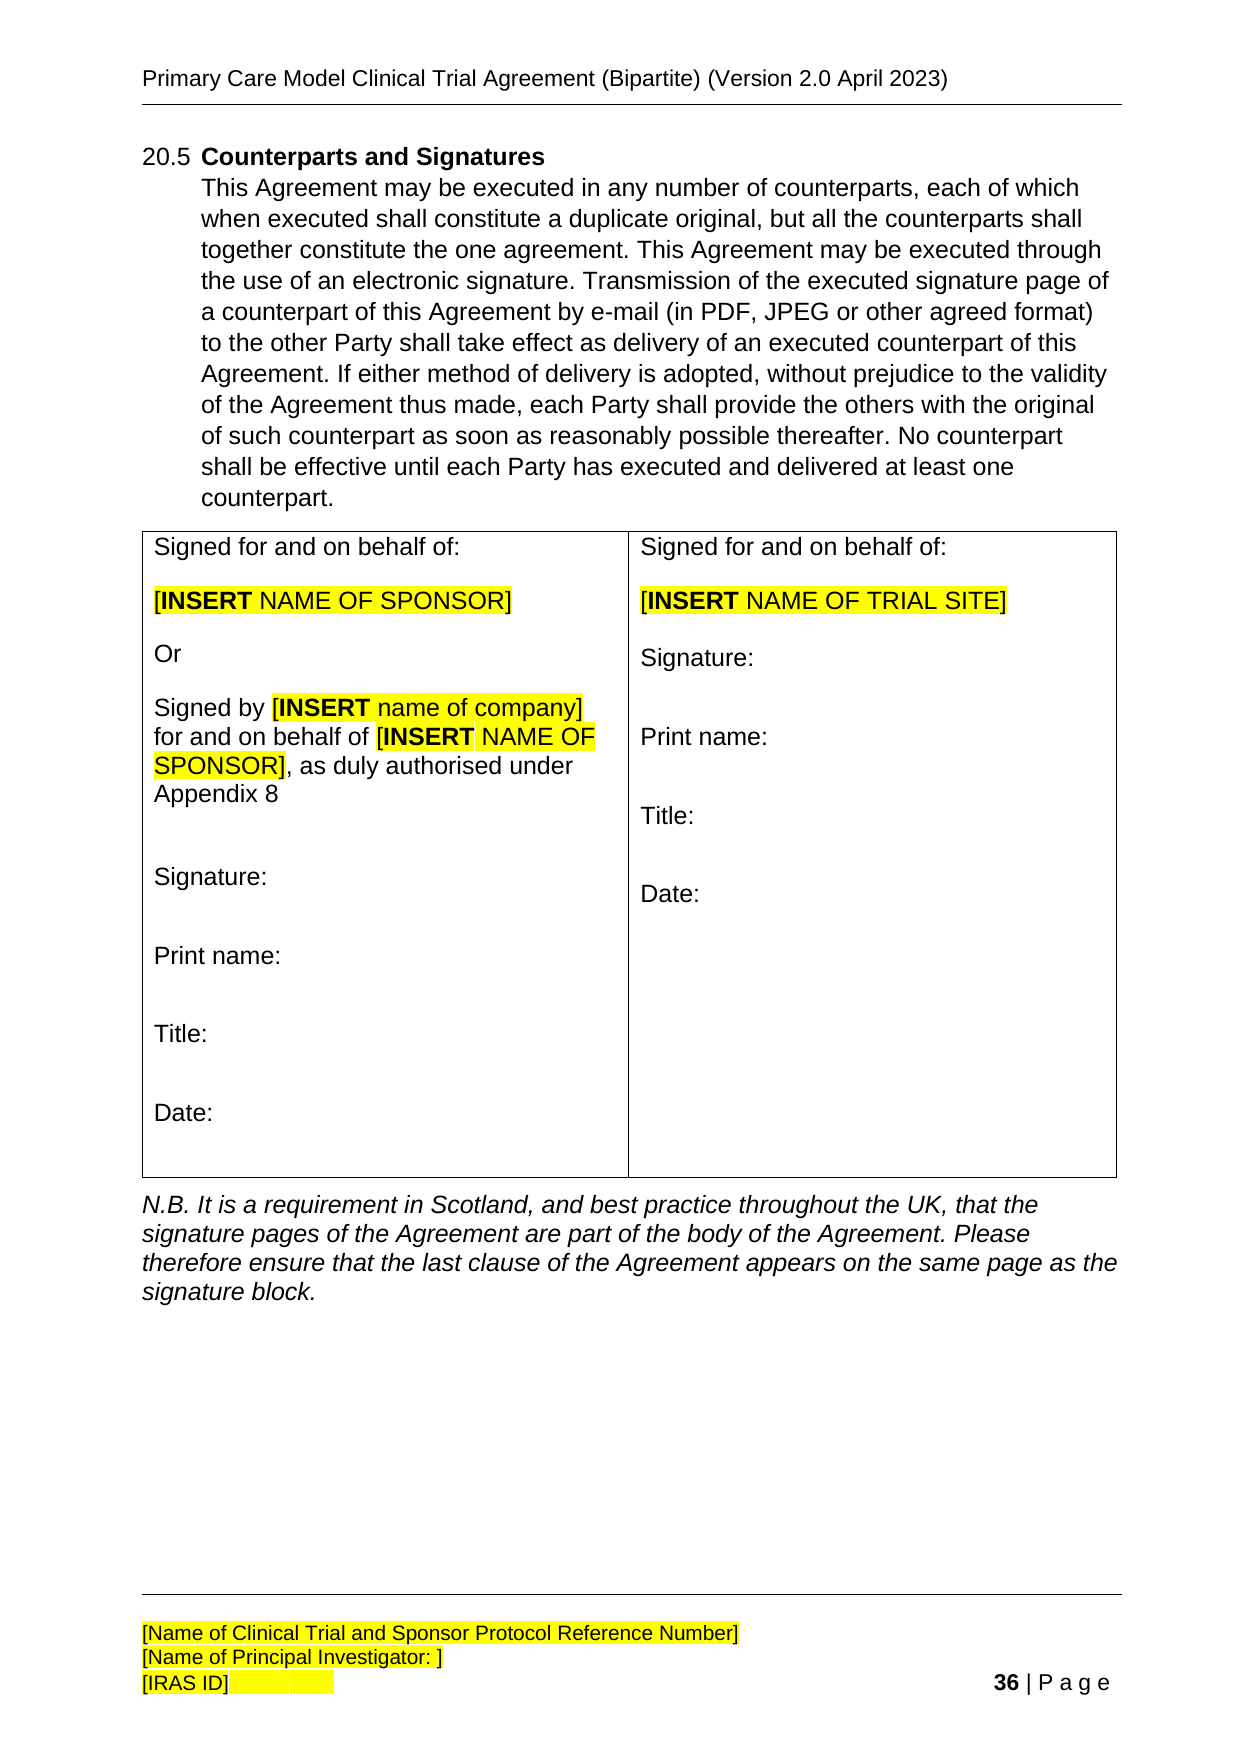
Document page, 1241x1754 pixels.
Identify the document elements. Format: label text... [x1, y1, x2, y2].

table_header Signed for and on behalf of: [INSERT NAME OF SPONSOR] Or Signed by [INSERT name of company] for and on behalf of [INSERT NAME OF SPONSOR], as duly authorised under Appendix 8 Signature: Print name: Title: Date: [143, 532, 628, 1177]
text N.B. It is a requirement in Scotland, and best practice throughout the UK, that the signature pages of the Agreement are part of the body of the Agreement. Please therefore ensure that the last clause of the Agreement appears on the same page as the signature block. [142, 1191, 1122, 1306]
text Counterparts and Signatures This Agreement may be executed in any number of counterparts, each of which when executed shall constitute a duplicate original, but all the counterparts shall together constitute the one agreement. This Agreement may be executed through the use of an electronic signature. Transmission of the executed signature page of a counterpart of this Agreement by e-mail (in PDF, JPEG or other agreed format) to the other Party shall take effect as delivery of an executed counterpart of this Agreement. If either method of delivery is adopted, without prejudice to the validity of the Agreement thus made, each Party shall provide the others with the original of such counterpart as soon as reasonably possible thereafter. No counterpart shall be effective until each Party has executed and delivered at least one counterpart. [142, 142, 1122, 512]
table_header Signed for and on behalf of: [INSERT NAME OF TRIAL SITE] Signature: Print name: Title: Date: [629, 532, 1116, 1177]
